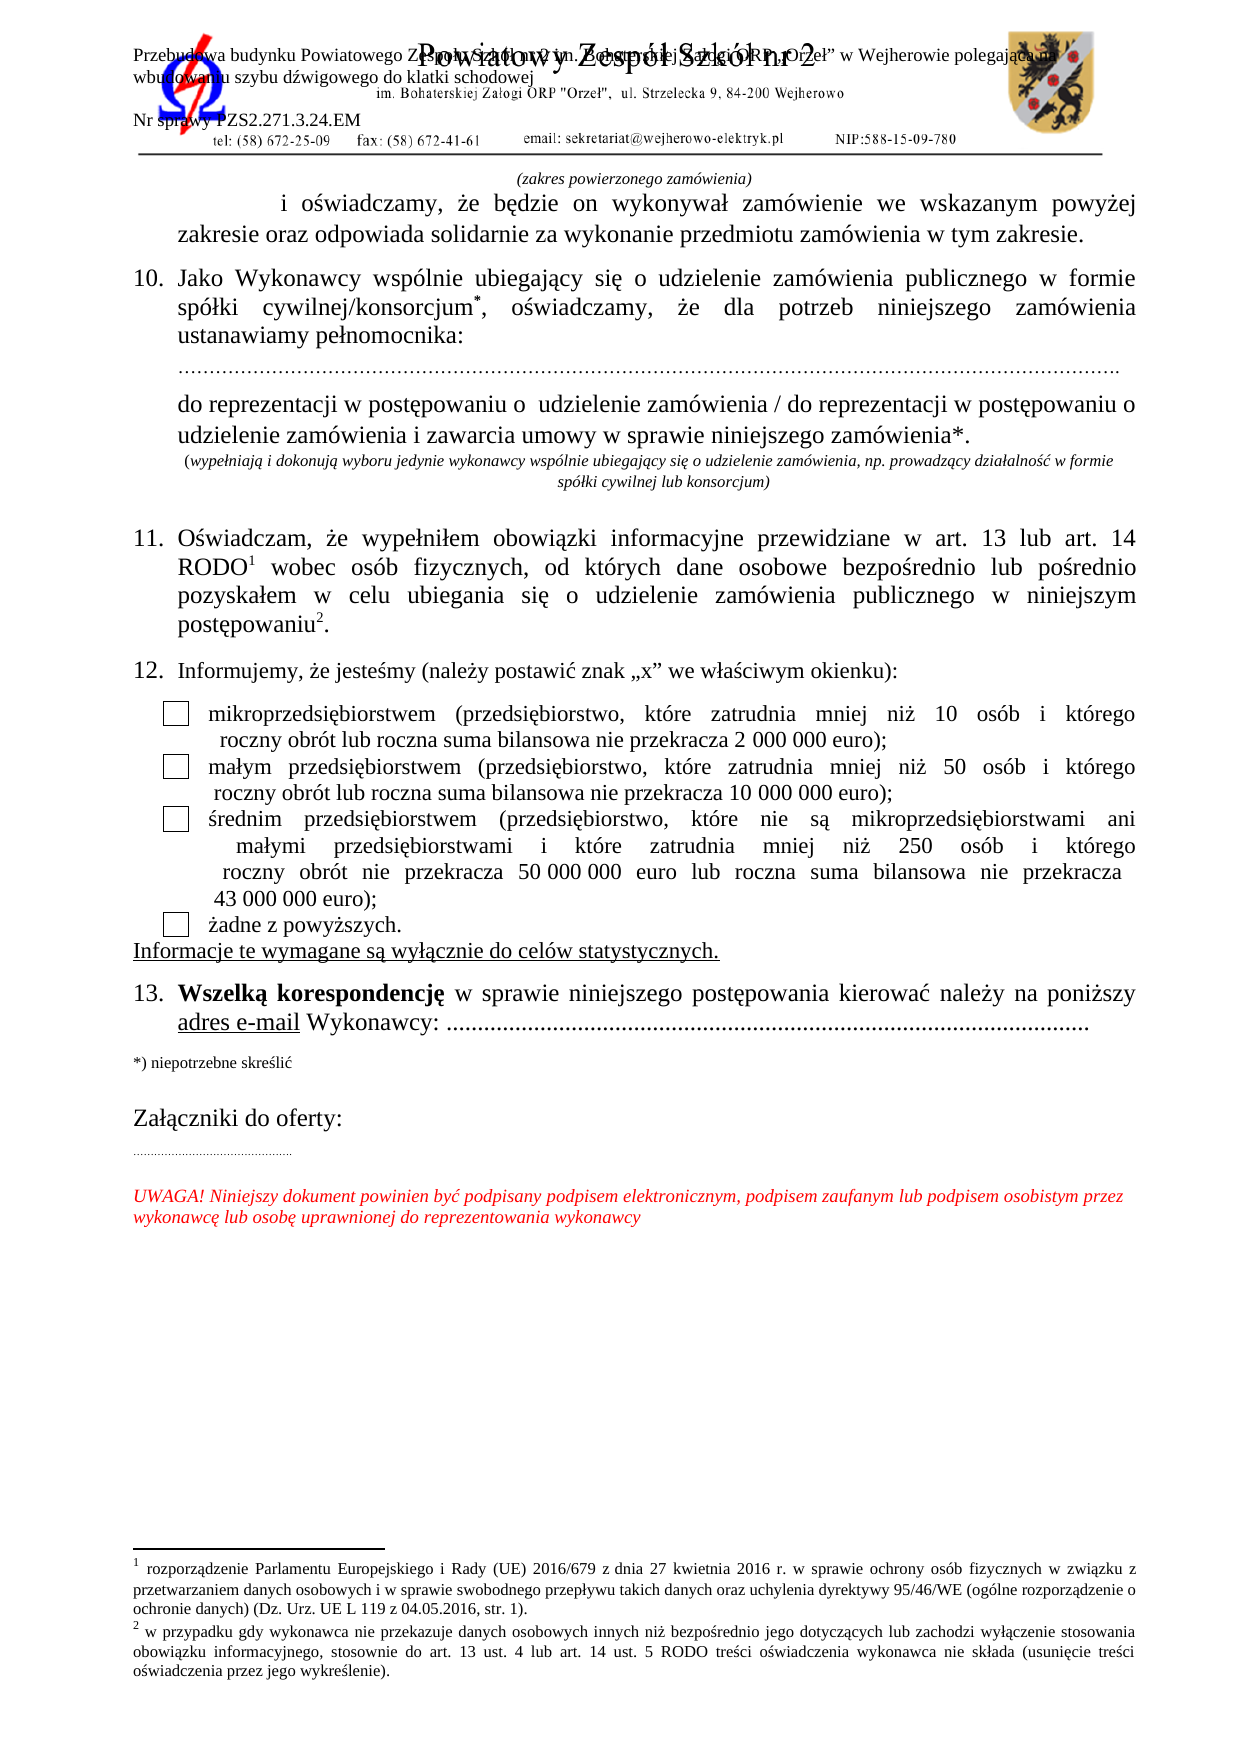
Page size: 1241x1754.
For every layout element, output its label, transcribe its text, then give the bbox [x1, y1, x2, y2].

text i oświadczamy, że będzie on wykonywał zamówienie we wskazanym powyżej zakresie oraz odpowiada solidarnie za wykonanie przedmiotu zamówienia w tym zakresie. [177, 188, 1137, 248]
text UWAGA! Niniejszy dokument powinien być podpisany podpisem elektronicznym, podpisem zaufanym lub podpisem osobistym przez wykonawcę lub osobę uprawnionej do reprezentowania wykonawcy [133, 1184, 1137, 1228]
text (zakres powierzonego zamówienia) [133, 159, 1137, 188]
text *) niepotrzebne skreślić [133, 1052, 1137, 1072]
list ……………………………………………………………………………………………………………………………………. [177, 356, 1137, 378]
list Wszelką korespondencję w sprawie niniejszego postępowania kierować należy na poniższy adres e-mail Wykonawcy: ....................................................................................................... [133, 978, 1137, 1036]
picture [132, 30, 1137, 169]
text żadne z powyższych. [162, 911, 1137, 937]
text Załączniki do oferty: [133, 1103, 1137, 1131]
text Informacje te wymagane są wyłącznie do celów statystycznych. [133, 937, 1137, 964]
text do reprezentacji w postępowaniu o udzielenie zamówienia / do reprezentacji w postępowaniu o udzielenie zamówienia i zawarcia umowy w sprawie niniejszego zamówienia*. [177, 389, 1137, 448]
list Oświadczam, że wypełniłem obowiązki informacyjne przewidziane w art. 13 lub art. 14 RODO wobec osób fizycznych, od których dane osobowe bezpośrednio lub pośrednio pozyskałem w celu ubiegania się o udzielenie zamówienia publicznego w niniejszym postępowaniu. [133, 523, 1137, 638]
text mikroprzedsiębiorstwem (przedsiębiorstwo, które zatrudnia mniej niż 10 osób i którego roczny obrót lub roczna suma bilansowa nie przekracza 2 000 000 euro); [162, 700, 1137, 753]
text średnim przedsiębiorstwem (przedsiębiorstwo, które nie są mikroprzedsiębiorstwami ani małymi przedsiębiorstwami i które zatrudnia mniej niż 250 osób i którego roczny obrót nie przekracza 50 000 000 euro lub roczna suma bilansowa nie przekracza 43 000 000 euro); [162, 806, 1137, 911]
list Informujemy, że jesteśmy (należy postawić znak „x” we właściwym okienku): [133, 655, 1137, 683]
text małym przedsiębiorstwem (przedsiębiorstwo, które zatrudnia mniej niż 50 osób i którego roczny obrót lub roczna suma bilansowa nie przekracza 10 000 000 euro); [162, 753, 1137, 806]
text (wypełniają i dokonują wyboru jedynie wykonawcy wspólnie ubiegający się o udzielenie zamówienia, np. prowadzący działalność w formie spółki cywilnej lub konsorcjum) [162, 451, 1137, 491]
list Jako Wykonawcy wspólnie ubiegający się o udzielenie zamówienia publicznego w formie spółki cywilnej/konsorcjum*, oświadczamy, że dla potrzeb niniejszego zamówienia ustanawiamy pełnomocnika: [133, 263, 1137, 349]
